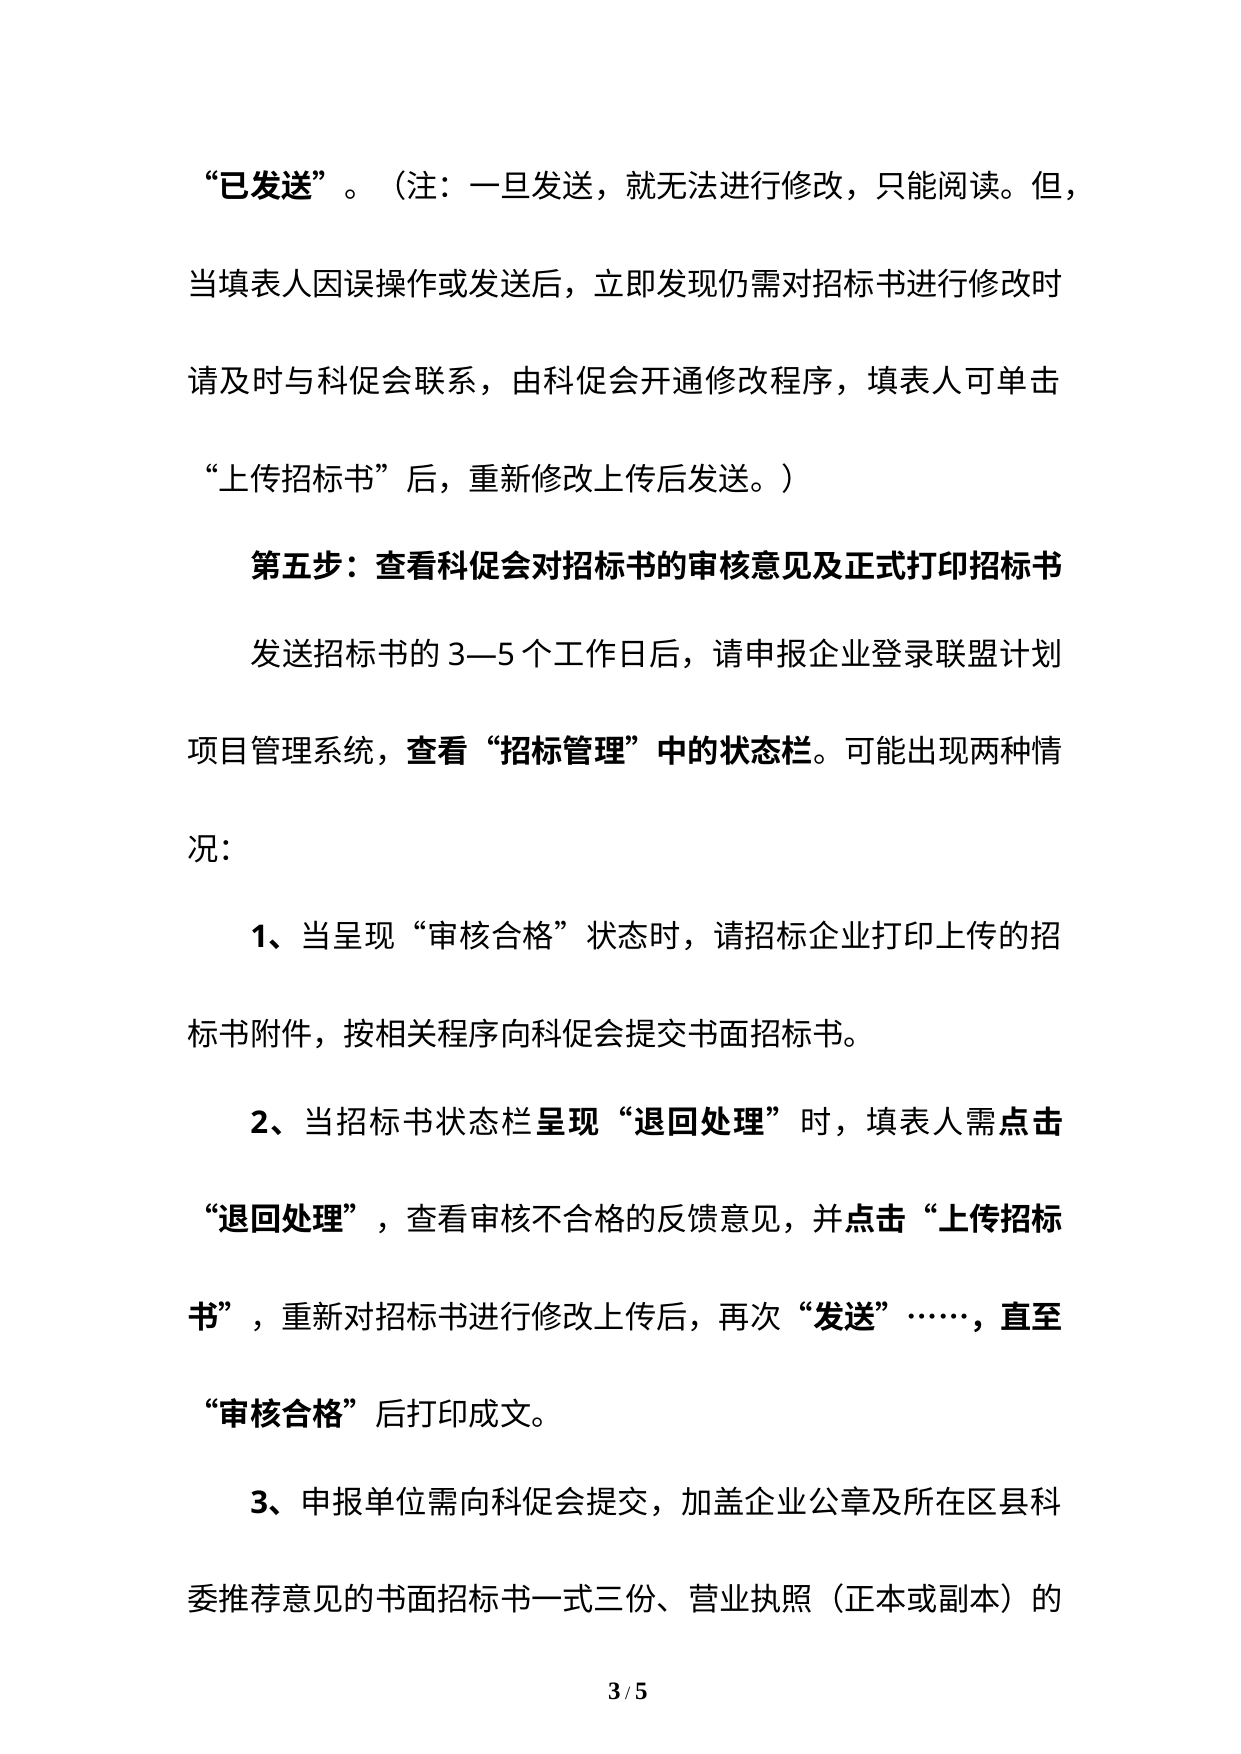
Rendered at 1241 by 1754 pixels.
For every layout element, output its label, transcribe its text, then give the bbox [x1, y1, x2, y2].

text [187, 1467, 1063, 1629]
text 第五步：查看科促会对招标书的审核意见及正式打印招标书 [187, 532, 1063, 597]
text 发送招标书的3—5个工作日后，请申报企业登录联盟计划项目管理系统，查看“招标管理”中的状态栏。可能出现两种情况： [187, 619, 1063, 879]
text 1、当呈现“审核合格”状态时，请招标企业打印上传的招标书附件，按相关程序向科促会提交书面招标书。 [187, 902, 1063, 1064]
text 2、当招标书状态栏呈现“退回处理”时，填表人需点击“退回处理”，查看审核不合格的反馈意见，并点击“上传招标书”，重新对招标书进行修改上传后，再次“发送”……，直至“审核合格”后打印成文。 [187, 1087, 1063, 1444]
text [187, 152, 1063, 509]
